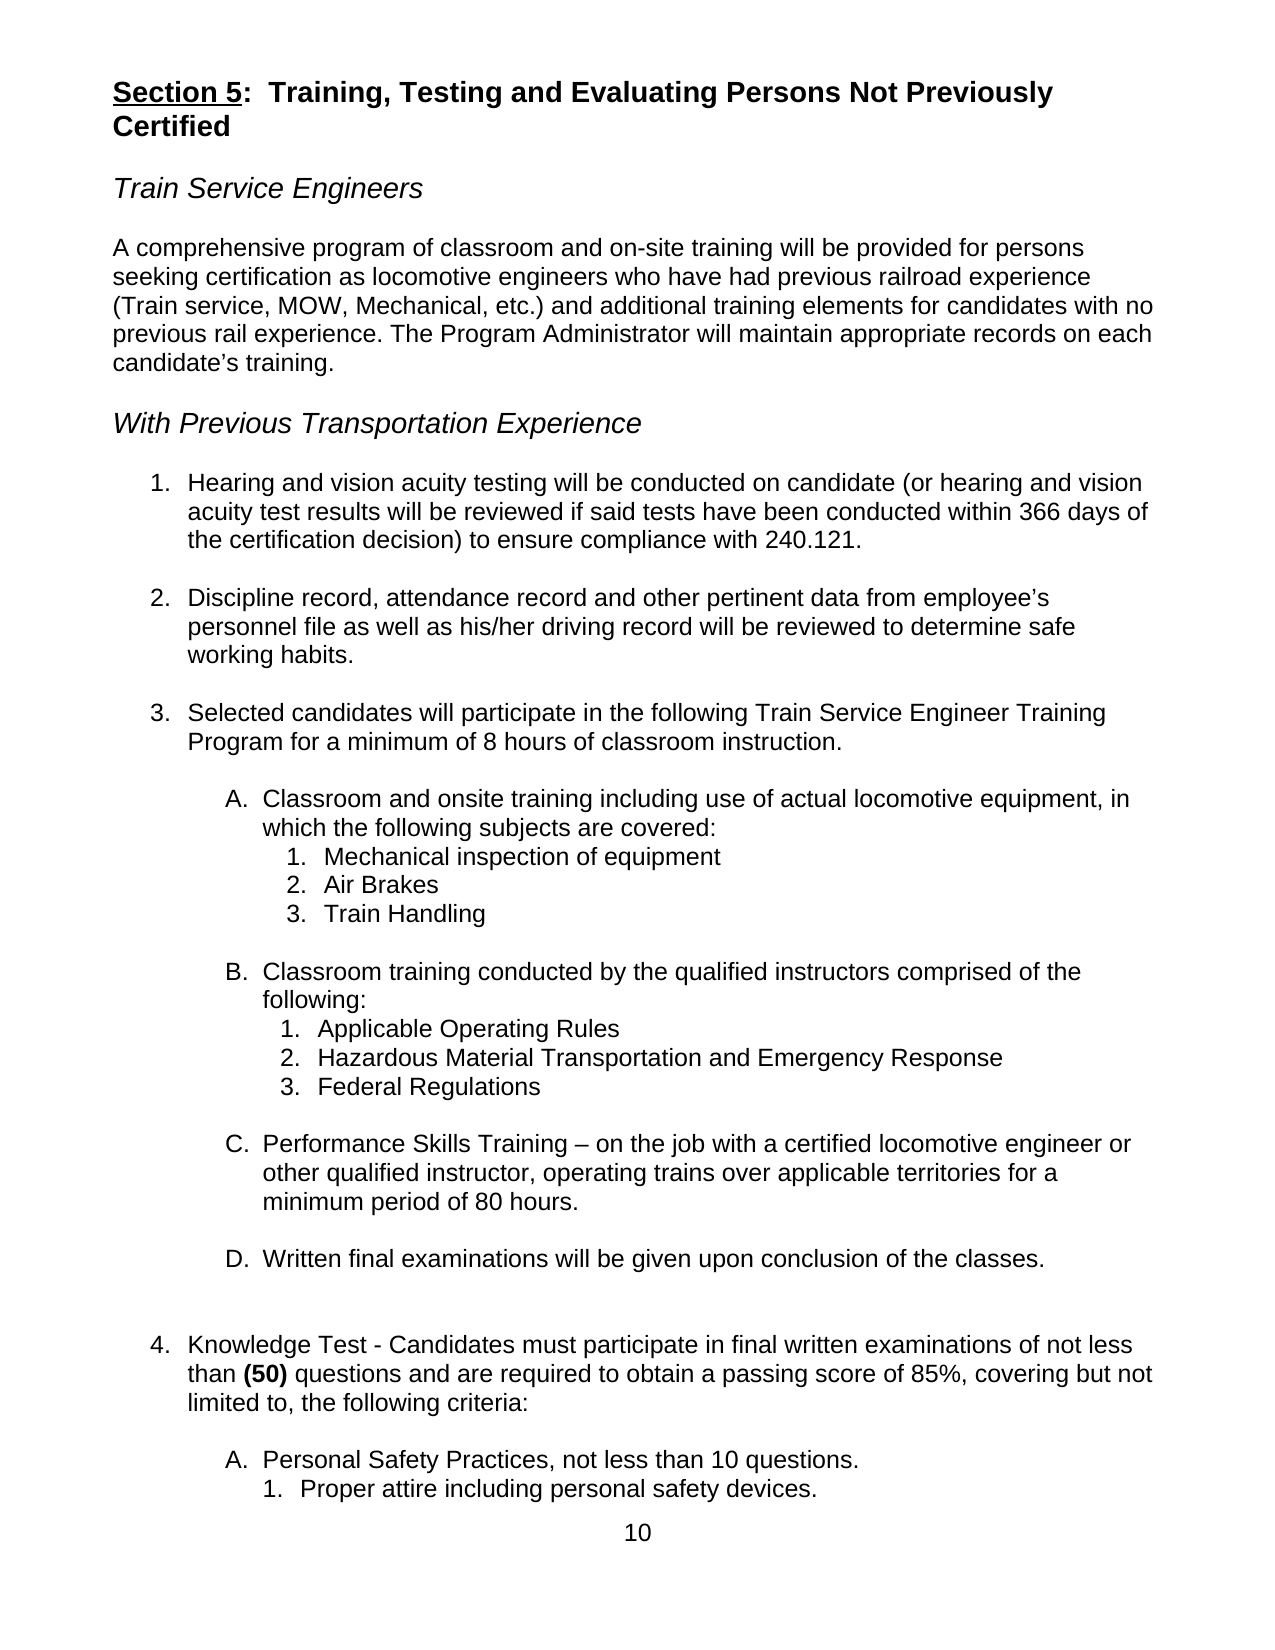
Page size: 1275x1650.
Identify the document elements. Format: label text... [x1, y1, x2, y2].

list Discipline record, attendance record and other pertinent data from employee’s personnel file as well as his/her driving record will be reviewed to determine safe working habits. [150, 583, 1162, 669]
list Proper attire including personal safety devices. [262, 1474, 1162, 1503]
list Performance Skills Training – on the job with a certified locomotive engineer or other qualified instructor, operating trains over applicable territories for a minimum period of 80 hours. [225, 1129, 1162, 1215]
text A comprehensive program of classroom and on-site training will be provided for persons seeking certification as locomotive engineers who have had previous railroad experience (Train service, MOW, Mechanical, etc.) and additional training elements for candidates with no previous rail experience. The Program Administrator will maintain appropriate records on each candidate’s training. [112, 233, 1162, 377]
list Federal Regulations [280, 1072, 1162, 1100]
list Classroom training conducted by the qualified instructors comprised of the following: [225, 957, 1162, 1014]
text Train Service Engineers [112, 171, 1162, 204]
list Mechanical inspection of equipment [286, 842, 1162, 870]
list Written final examinations will be given upon conclusion of the classes. [225, 1244, 1162, 1273]
list Train Handling [286, 899, 1162, 928]
list Knowledge Test - Candidates must participate in final written examinations of not less than (50) questions and are required to obtain a passing score of 85%, covering but not limited to, the following criteria: [150, 1330, 1162, 1417]
list Applicable Operating Rules [280, 1014, 1162, 1043]
list Personal Safety Practices, not less than 10 questions. [225, 1445, 1162, 1474]
text With Previous Transportation Experience [112, 406, 1162, 439]
list Air Brakes [286, 870, 1162, 899]
text Section 5: Training, Testing and Evaluating Persons Not Previously Certified [112, 75, 1162, 142]
list Classroom and onsite training including use of actual locomotive equipment, in which the following subjects are covered: [225, 784, 1162, 842]
list Hearing and vision acuity testing will be conducted on candidate (or hearing and vision acuity test results will be reviewed if said tests have been conducted within 366 days of the certification decision) to ensure compliance with 240.121. [150, 468, 1162, 554]
list Selected candidates will participate in the following Train Service Engineer Training Program for a minimum of 8 hours of classroom instruction. [150, 698, 1162, 755]
list Hazardous Material Transportation and Emergency Response [280, 1043, 1162, 1072]
